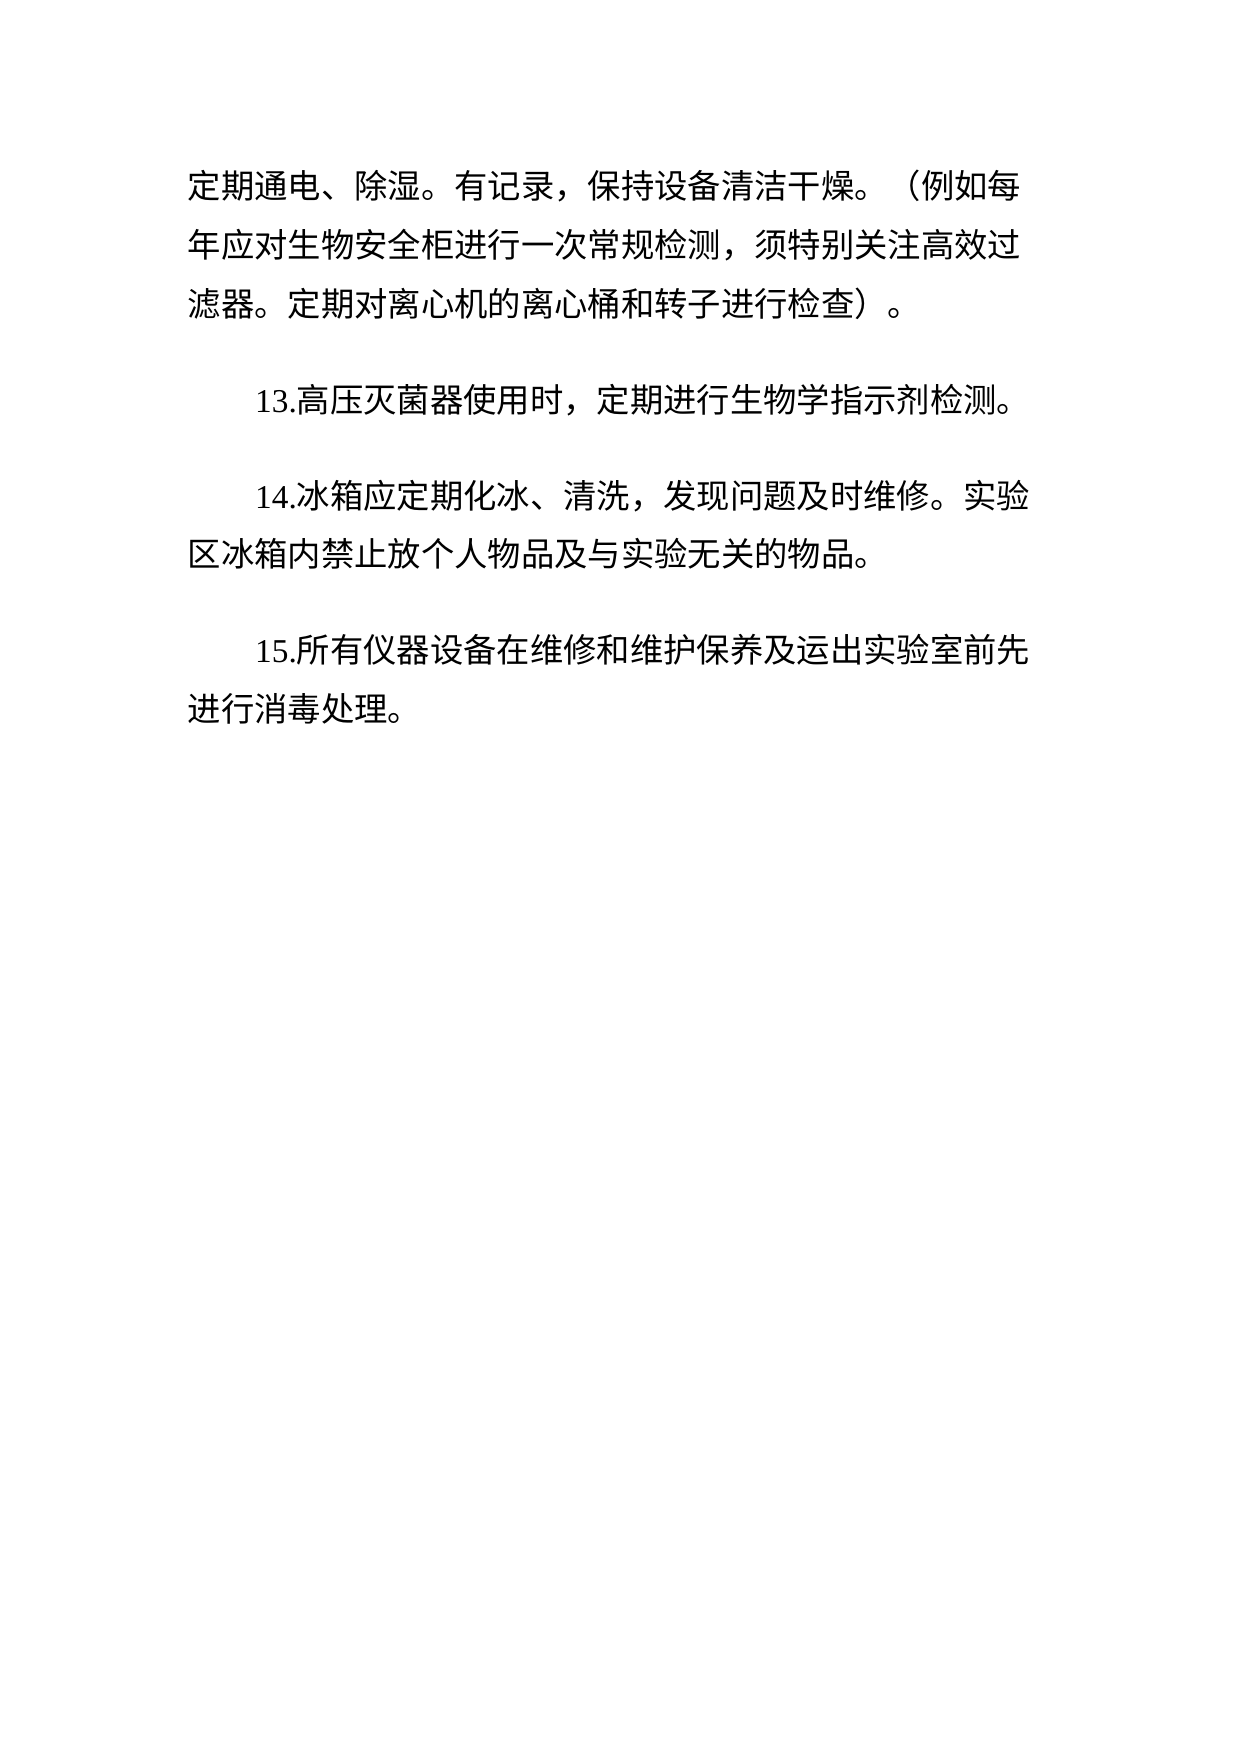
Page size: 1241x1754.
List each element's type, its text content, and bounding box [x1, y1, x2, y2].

text 15.所有仪器设备在维修和维护保养及运出实验室前先进行消毒处理。 [187, 614, 1053, 731]
text 14.冰箱应定期化冰、清洗，发现问题及时维修。实验区冰箱内禁止放个人物品及与实验无关的物品。 [187, 459, 1053, 576]
text 13.高压灭菌器使用时，定期进行生物学指示剂检测。 [187, 363, 1053, 422]
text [187, 150, 1053, 326]
